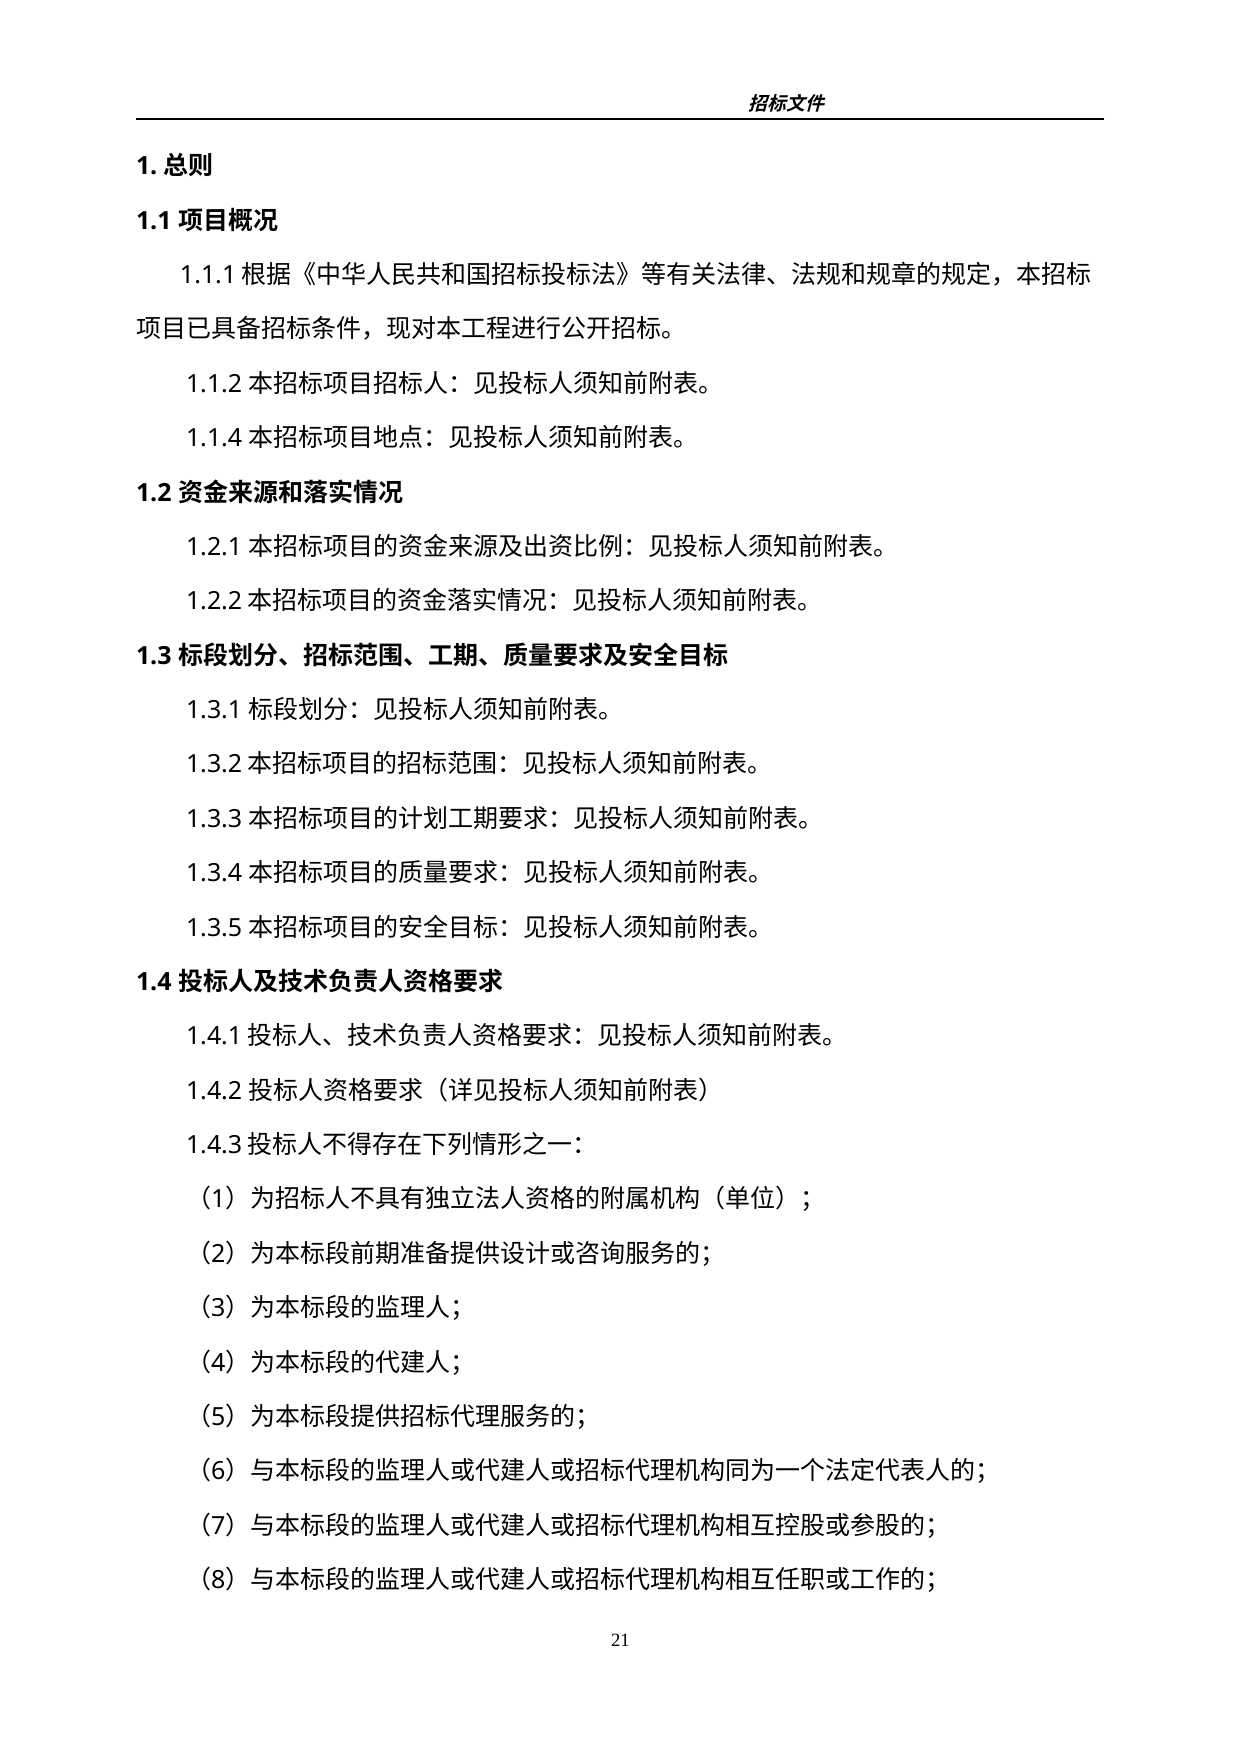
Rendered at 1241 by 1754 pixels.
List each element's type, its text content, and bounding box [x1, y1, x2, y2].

text 1.1 项目概况 [136, 200, 1104, 236]
text 1.3.1 标段划分：见投标人须知前附表。 [136, 689, 1104, 726]
text （1）为招标人不具有独立法人资格的附属机构（单位）； [136, 1179, 1104, 1215]
text （2）为本标段前期准备提供设计或咨询服务的； [136, 1233, 1104, 1269]
text （7）与本标段的监理人或代建人或招标代理机构相互控股或参股的； [136, 1505, 1104, 1541]
text （6）与本标段的监理人或代建人或招标代理机构同为一个法定代表人的； [136, 1451, 1104, 1487]
text 1.4.3投标人不得存在下列情形之一： [136, 1124, 1104, 1161]
text 1.4 投标人及技术负责人资格要求 [136, 961, 1104, 998]
text 1.3.4 本招标项目的质量要求：见投标人须知前附表。 [136, 853, 1104, 889]
text （3）为本标段的监理人； [136, 1288, 1104, 1324]
text 1.1.4 本招标项目地点：见投标人须知前附表。 [136, 418, 1104, 454]
text 1.1.2 本招标项目招标人：见投标人须知前附表。 [136, 363, 1104, 399]
text 1.2.2本招标项目的资金落实情况：见投标人须知前附表。 [136, 581, 1104, 617]
text 1.3.2本招标项目的招标范围：见投标人须知前附表。 [136, 744, 1104, 780]
text 1.3 标段划分、招标范围、工期、质量要求及安全目标 [136, 635, 1104, 671]
text 1. 总则 [136, 146, 1104, 182]
text 1.2.1 本招标项目的资金来源及出资比例：见投标人须知前附表。 [136, 526, 1104, 563]
text （4）为本标段的代建人； [136, 1342, 1104, 1378]
text 1.3.3 本招标项目的计划工期要求：见投标人须知前附表。 [136, 798, 1104, 834]
text 1.4.1投标人、技术负责人资格要求：见投标人须知前附表。 [136, 1016, 1104, 1052]
text 1.1.1根据《中华人民共和国招标投标法》等有关法律、法规和规章的规定，本招标项目已具备招标条件，现对本工程进行公开招标。 [136, 254, 1104, 345]
text 1.2 资金来源和落实情况 [136, 472, 1104, 508]
text 1.4.2 投标人资格要求（详见投标人须知前附表） [136, 1070, 1104, 1106]
text 1.3.5 本招标项目的安全目标：见投标人须知前附表。 [136, 907, 1104, 943]
text （5）为本标段提供招标代理服务的； [136, 1396, 1104, 1433]
text （8）与本标段的监理人或代建人或招标代理机构相互任职或工作的； [136, 1559, 1104, 1596]
